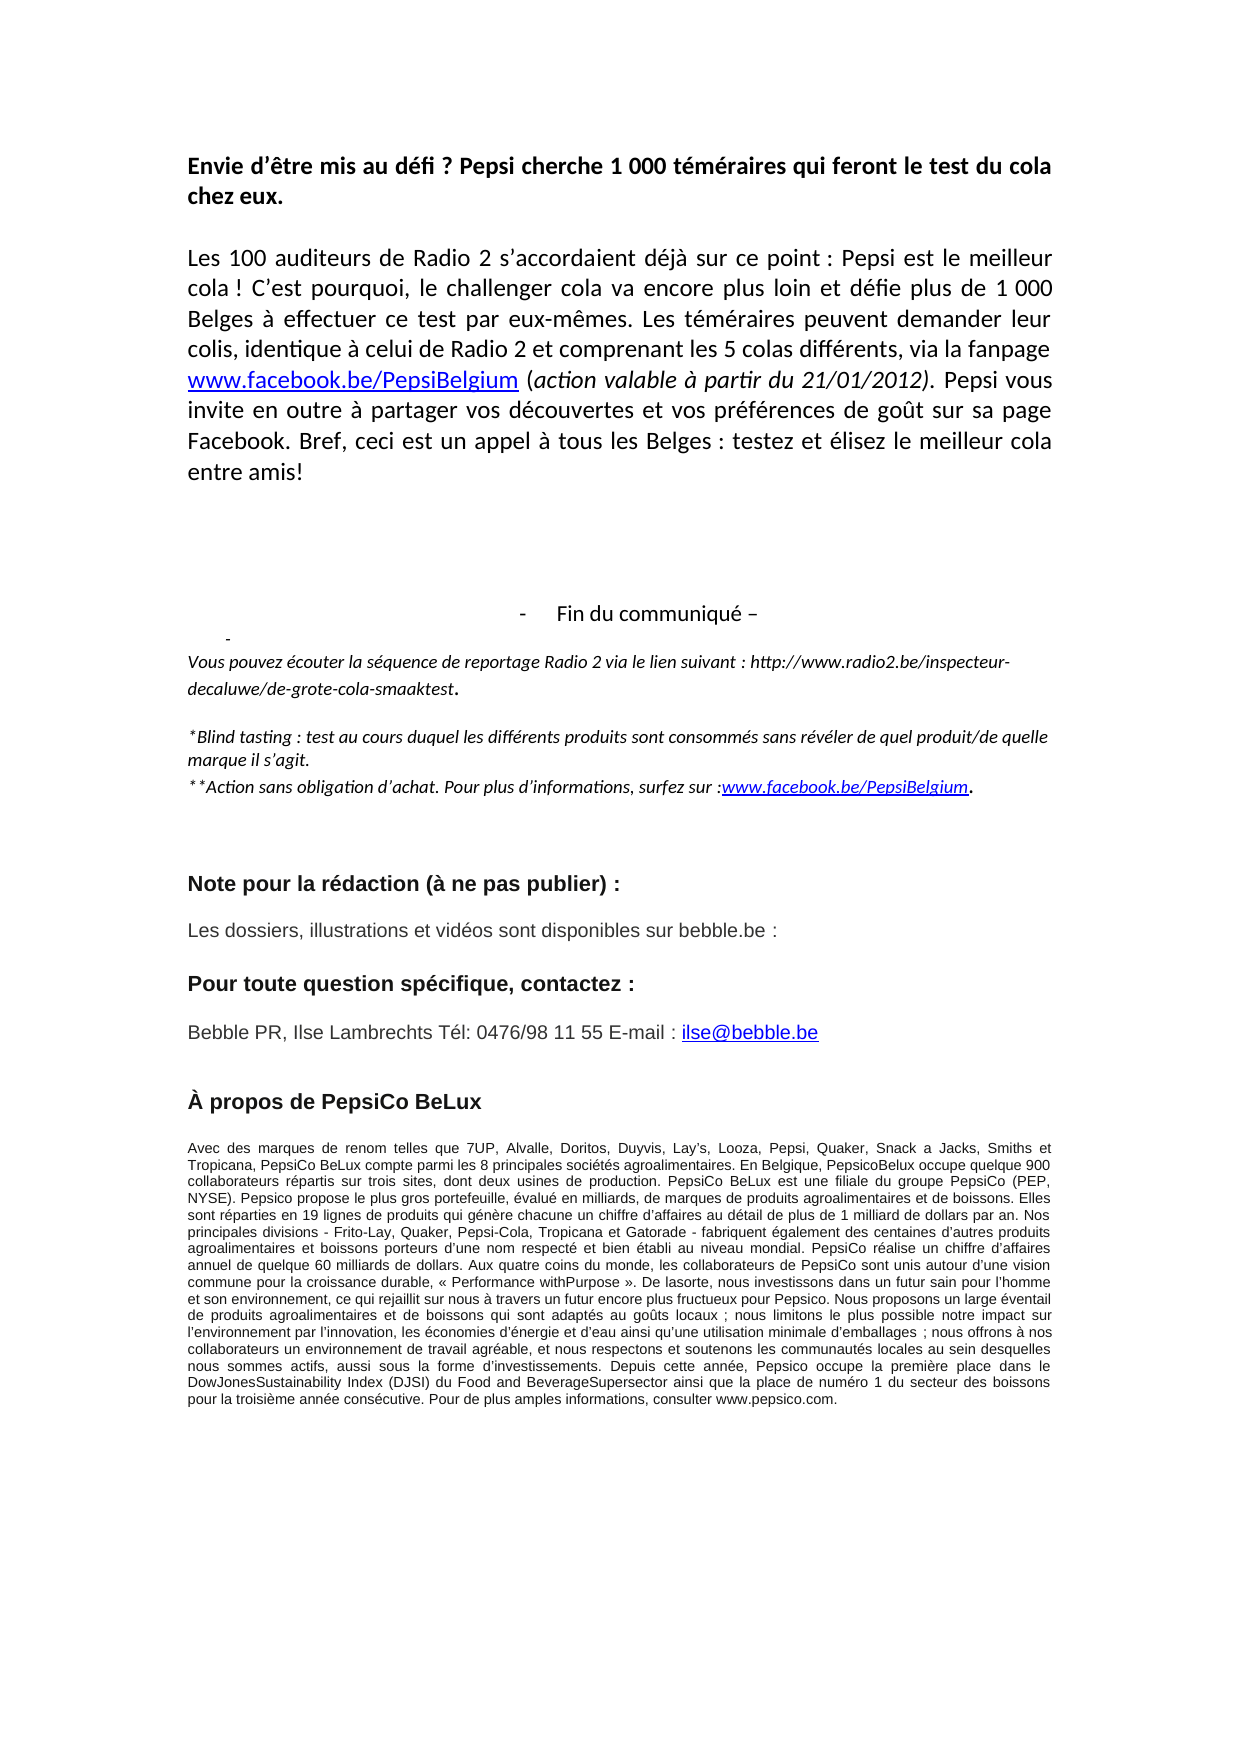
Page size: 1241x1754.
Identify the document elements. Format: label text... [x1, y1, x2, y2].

text Avec des marques de renom telles que 7UP, Alvalle, Doritos, Duyvis, Lay’s, Looza, Pepsi, Quaker, Snack a Jacks, Smiths et Tropicana, PepsiCo BeLux compte parmi les 8 principales sociétés agroalimentaires. En Belgique, PepsicoBelux occupe quelque 900 collaborateurs répartis sur trois sites, dont deux usines de production. PepsiCo BeLux est une filiale du groupe PepsiCo (PEP, NYSE). Pepsico propose le plus gros portefeuille, évalué en milliards, de marques de produits agroalimentaires et de boissons. Elles sont réparties en 19 lignes de produits qui génère chacune un chiffre d’affaires au détail de plus de 1 milliard de dollars par an. Nos principales divisions - Frito-Lay, Quaker, Pepsi-Cola, Tropicana et Gatorade - fabriquent également des centaines d’autres produits agroalimentaires et boissons porteurs d’une nom respecté et bien établi au niveau mondial. PepsiCo réalise un chiffre d’affaires annuel de quelque 60 milliards de dollars. Aux quatre coins du monde, les collaborateurs de PepsiCo sont unis autour d’une vision commune pour la croissance durable, « Performance withPurpose ». De lasorte, nous investissons dans un futur sain pour l’homme et son environnement, ce qui rejaillit sur nous à travers un futur encore plus fructueux pour Pepsico. Nous proposons un large éventail de produits agroalimentaires et de boissons qui sont adaptés au goûts locaux ; nous limitons le plus possible notre impact sur l’environnement par l’innovation, les économies d’énergie et d’eau ainsi qu’une utilisation minimale d’emballages ; nous offrons à nos collaborateurs un environnement de travail agréable, et nous respectons et soutenons les communautés locales au sein desquelles nous sommes actifs, aussi sous la forme d’investissements. Depuis cette année, Pepsico occupe la première place dans le DowJonesSustainability Index (DJSI) du Food and BeverageSupersector ainsi que la place de numéro 1 du secteur des boissons pour la troisième année consécutive. Pour de plus amples informations, consulter www.pepsico.com. [187, 1139, 1053, 1408]
text Les 100 auditeurs de Radio 2 s’accordaient déjà sur ce point : Pepsi est le meilleur cola ! C’est pourquoi, le challenger cola va encore plus loin et défie plus de 1 000 Belges à effectuer ce test par eux-mêmes. Les téméraires peuvent demander leur colis, identique à celui de Radio 2 et comprenant les 5 colas différents, via la fanpage www.facebook.be/PepsiBelgium (action valable à partir du 21/01/2012). Pepsi vous invite en outre à partager vos découvertes et vos préférences de goût sur sa page Facebook. Bref, ceci est un appel à tous les Belges : testez et élisez le meilleur cola entre amis! [187, 242, 1053, 486]
text Vous pouvez écouter la séquence de reportage Radio 2 via le lien suivant : http://www.radio2.be/inspecteur-decaluwe/de-grote-cola-smaaktest. [187, 650, 1053, 702]
list Fin du communiqué – [225, 599, 1053, 627]
text **Action sans obligation d’achat. Pour plus d’informations, surfez sur :www.facebook.be/PepsiBelgium. [187, 771, 1053, 799]
text Envie d’être mis au défi ? Pepsi cherche 1 000 téméraires qui feront le test du cola chez eux. [187, 150, 1053, 211]
text Bebble PR, Ilse Lambrechts Tél: 0476/98 11 55 E-mail : ilse@bebble.be [187, 1021, 1053, 1043]
text *Blind tasting : test au cours duquel les différents produits sont consommés sans révéler de quel produit/de quelle marque il s’agit. [187, 725, 1053, 771]
text Pour toute question spécifique, contactez : [187, 970, 1053, 996]
text Les dossiers, illustrations et vidéos sont disponibles sur bebble.be : [187, 918, 1053, 941]
text À propos de PepsiCo BeLux [187, 1089, 1053, 1114]
text Note pour la rédaction (à ne pas publier) : [187, 871, 1053, 896]
